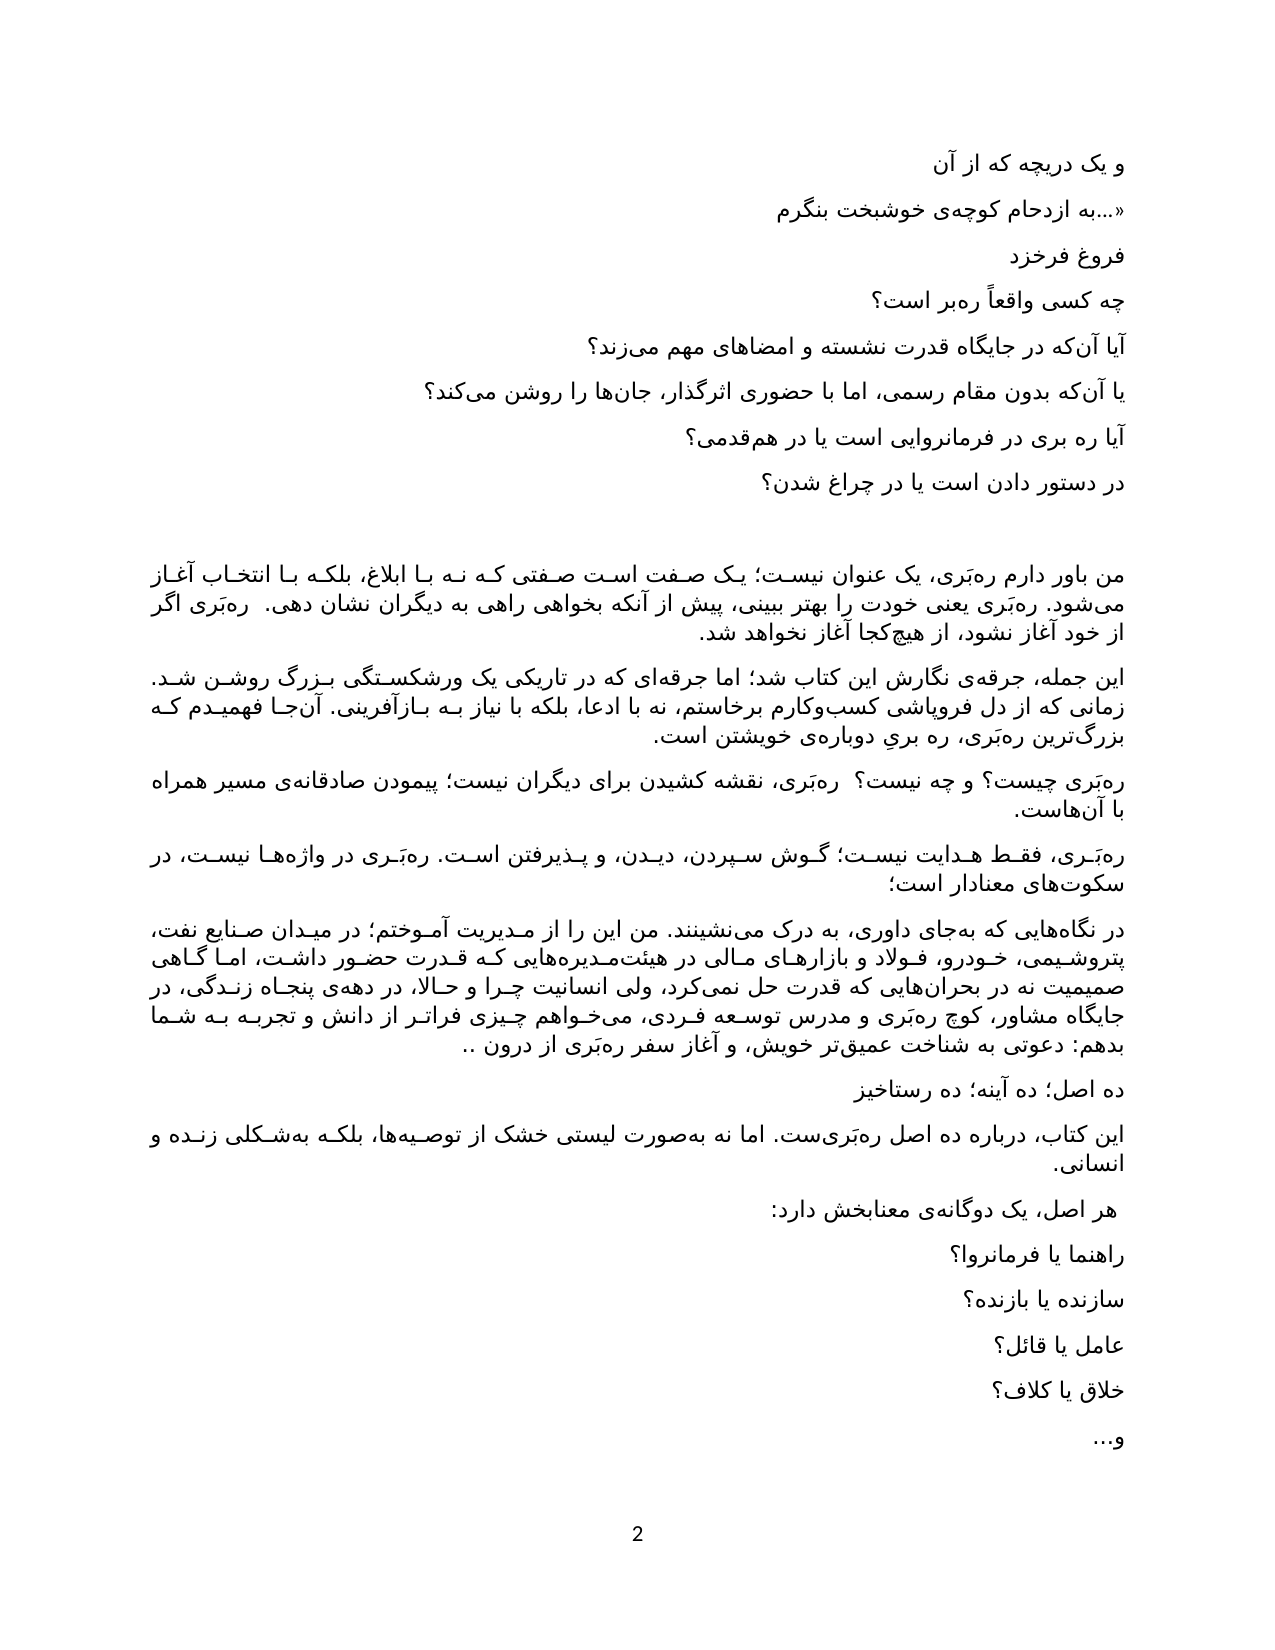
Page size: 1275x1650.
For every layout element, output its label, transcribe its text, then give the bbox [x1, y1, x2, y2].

text فروغ فرخزد [150, 242, 1125, 269]
text در نگاه‌هایی که به‌جای داوری، به درک می‌نشینند. من این را از مدیریت آموختم؛ در میدان صنایع نفت، پتروشیمی، خودرو، فولاد و بازارهای مالی در هیئت‌مدیره‌هایی که قدرت حضور داشت، اما گاهی صمیمیت نه در بحران‌هایی که قدرت حل نمی‌کرد، ولی انسانیت چرا و حالا، در دهه‌ی پنجاه زندگی، در جایگاه مشاور، کوچ ره‌بَری و مدرس توسعه فردی، می‌خواهم چیزی فراتر از دانش و تجربه به شما بدهم: دعوتی به شناخت عمیق‌تر خویش، و آغاز سفر ره‌بَری از درون .. [150, 916, 1125, 1057]
text این جمله، جرقه‌ی نگارش این کتاب شد؛ اما جرقه‌ای که در تاریکی یک ورشکستگی بزرگ روشن شد. زمانی که از دل فروپاشی کسب‌وکارم برخاستم، نه با ادعا، بلکه با نیاز به بازآفرینی. آن‌جا فهمیدم که بزرگ‌ترین ره‌بَری، ره بریِ دوباره‌ی خویشتن است. [150, 664, 1125, 749]
text به ازدحام کوچه‌ی خوشبخت بنگرم...» [150, 195, 1125, 223]
text سازنده یا بازنده؟ [150, 1287, 1125, 1313]
text هر اصل، یک دوگانه‌ی معنابخش دارد: [150, 1196, 1125, 1222]
text خلاق یا کلاف؟ [150, 1377, 1125, 1404]
text و یک دریچه که از آن [150, 150, 1125, 177]
text من باور دارم ره‌بَری، یک عنوان نیست؛ یک صفت است صفتی که نه با ابلاغ، بلکه با انتخاب آغاز می‌شود. ره‌بَری یعنی خودت را بهتر ببینی، پیش از آنکه بخواهی راهی به دیگران نشان دهی. ره‌بَری اگر از خود آغاز نشود، از هیچ‌کجا آغاز نخواهد شد. [150, 562, 1125, 646]
text در دستور دادن است یا در چراغ شدن؟ [150, 469, 1125, 496]
text ده اصل؛ ده آینه؛ ده رستاخیز [150, 1076, 1125, 1103]
text آیا آن‌که در جایگاه قدرت نشسته و امضاهای مهم می‌زند؟ [150, 333, 1125, 360]
text راهنما یا فرمانروا؟ [150, 1241, 1125, 1268]
text آیا ره بری در فرمانروایی است یا در هم‌قدمی؟ [150, 424, 1125, 451]
text چه کسی واقعاً ره‌بر است؟ [150, 288, 1125, 314]
text و... [150, 1423, 1125, 1449]
text این کتاب، درباره ده اصل ره‌بَری‌ست. اما نه به‌صورت لیستی خشک از توصیه‌ها، بلکه به‌شکلی زنده و انسانی. [150, 1122, 1125, 1177]
text ره‌بَری چیست؟ و چه نیست؟ ره‌بَری، نقشه کشیدن برای دیگران نیست؛ پیمودن صادقانه‌ی مسیر همراه با آن‌هاست. [150, 767, 1125, 823]
text ره‌بَری، فقط هدایت نیست؛ گوش سپردن، دیدن، و پذیرفتن است. ره‌بَری در واژه‌ها نیست، در سکوت‌های معنادار است؛ [150, 842, 1125, 897]
text یا آن‌که بدون مقام رسمی، اما با حضوری اثرگذار، جان‌ها را روشن می‌کند؟ [150, 378, 1125, 405]
text عامل یا قائل؟ [150, 1332, 1125, 1359]
